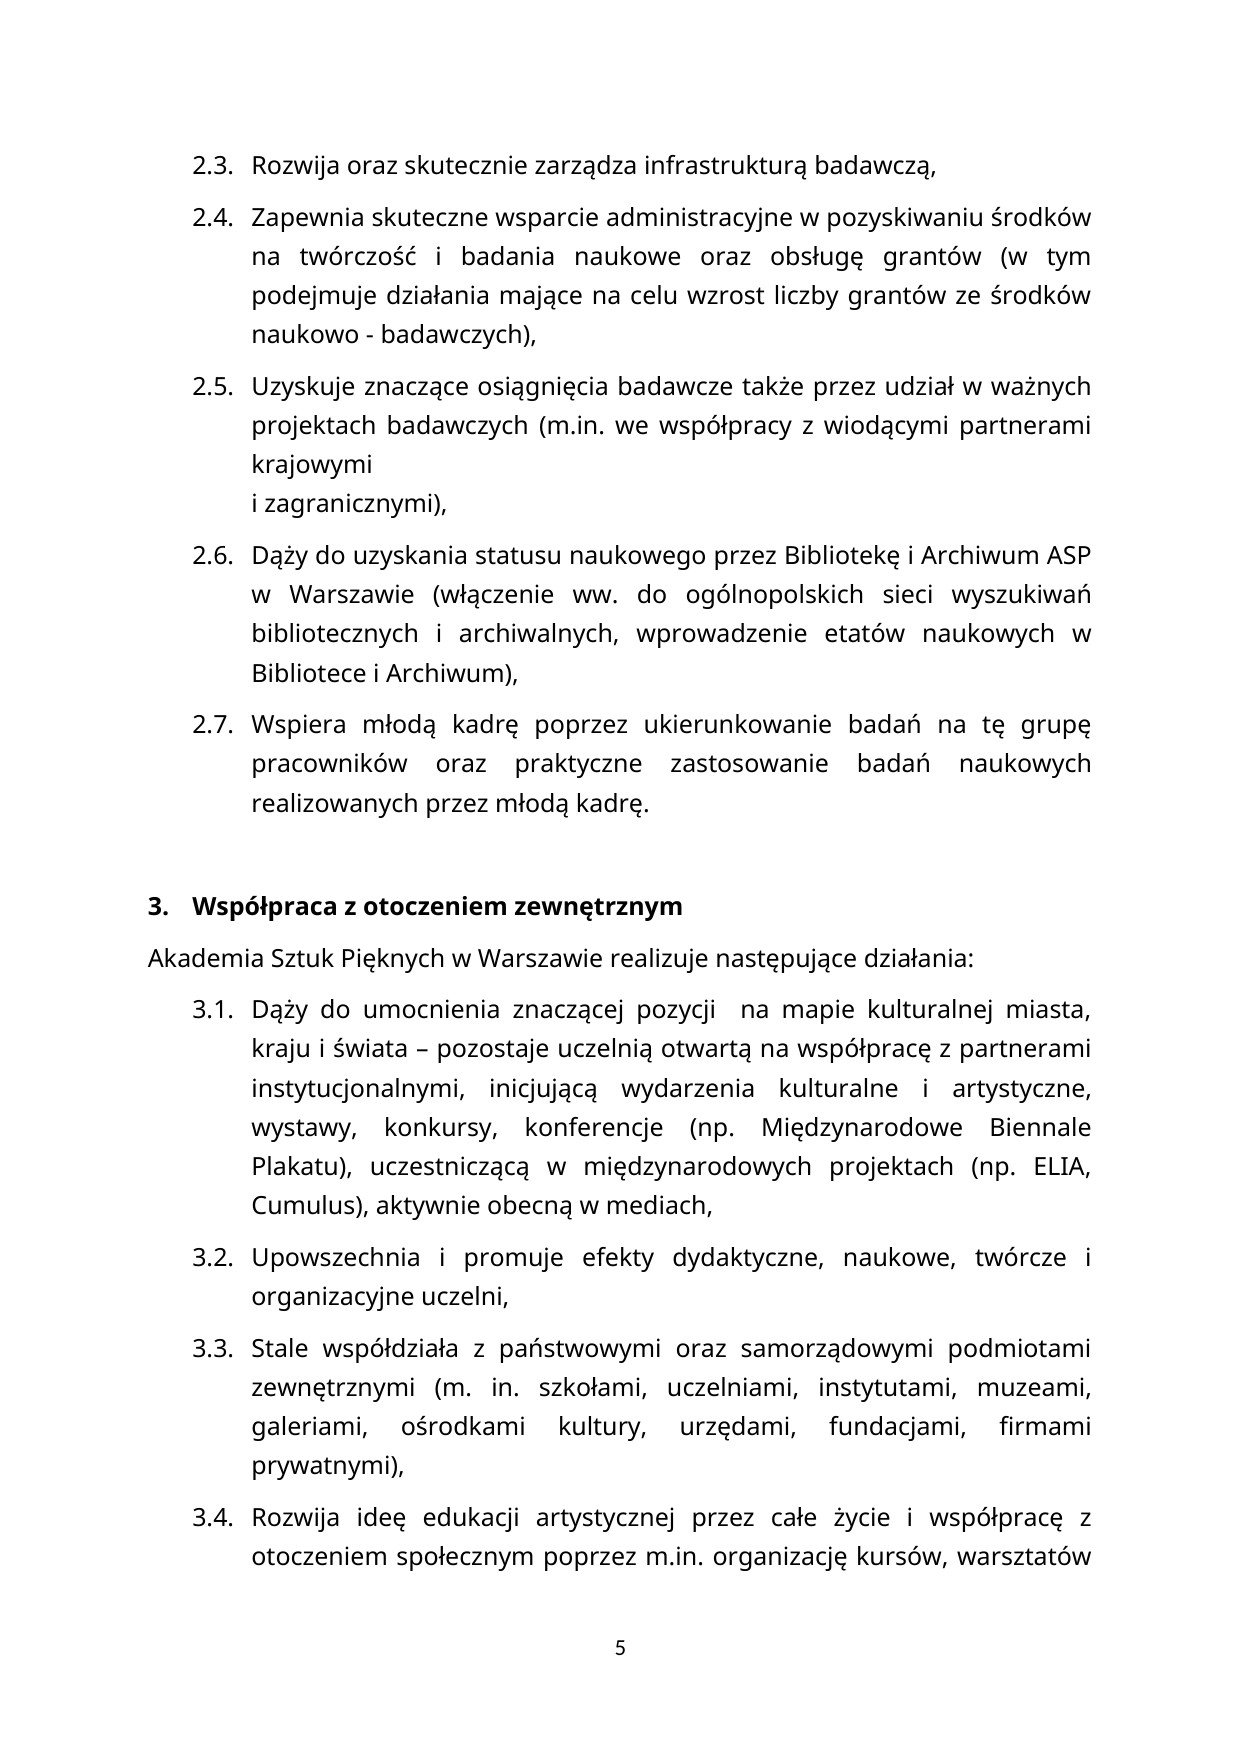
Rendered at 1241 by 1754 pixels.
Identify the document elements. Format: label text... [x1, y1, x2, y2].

list Rozwija oraz skutecznie zarządza infrastrukturą badawczą, [192, 148, 1092, 182]
list Dąży do umocnienia znaczącej pozycji na mapie kulturalnej miasta, kraju i świata – pozostaje uczelnią otwartą na współpracę z partnerami instytucjonalnymi, inicjującą wydarzenia kulturalne i artystyczne, wystawy, konkursy, konferencje (np. Międzynarodowe Biennale Plakatu), uczestniczącą w międzynarodowych projektach (np. ELIA, Cumulus), aktywnie obecną w mediach, [192, 992, 1092, 1222]
list Zapewnia skuteczne wsparcie administracyjne w pozyskiwaniu środków na twórczość i badania naukowe oraz obsługę grantów (w tym podejmuje działania mające na celu wzrost liczby grantów ze środków naukowo - badawczych), [192, 199, 1092, 351]
list Wspiera młodą kadrę poprzez ukierunkowanie badań na tę grupę pracowników oraz praktyczne zastosowanie badań naukowych realizowanych przez młodą kadrę. [192, 707, 1092, 819]
list Dąży do uzyskania statusu naukowego przez Bibliotekę i Archiwum ASP w Warszawie (włączenie ww. do ogólnopolskich sieci wyszukiwań bibliotecznych i archiwalnych, wprowadzenie etatów naukowych w Bibliotece i Archiwum), [192, 538, 1092, 689]
text Akademia Sztuk Pięknych w Warszawie realizuje następujące działania: [148, 940, 1092, 974]
list Współpraca z otoczeniem zewnętrznym [148, 888, 1092, 923]
list Uzyskuje znaczące osiągnięcia badawcze także przez udział w ważnych projektach badawczych (m.in. we współpracy z wiodącymi partnerami krajowymi i zagranicznymi), [192, 368, 1092, 520]
list Stale współdziała z państwowymi oraz samorządowymi podmiotami zewnętrznymi (m. in. szkołami, uczelniami, instytutami, muzeami, galeriami, ośrodkami kultury, urzędami, fundacjami, firmami prywatnymi), [192, 1330, 1092, 1482]
list Upowszechnia i promuje efekty dydaktyczne, naukowe, twórcze i organizacyjne uczelni, [192, 1239, 1092, 1313]
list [192, 1499, 1092, 1573]
